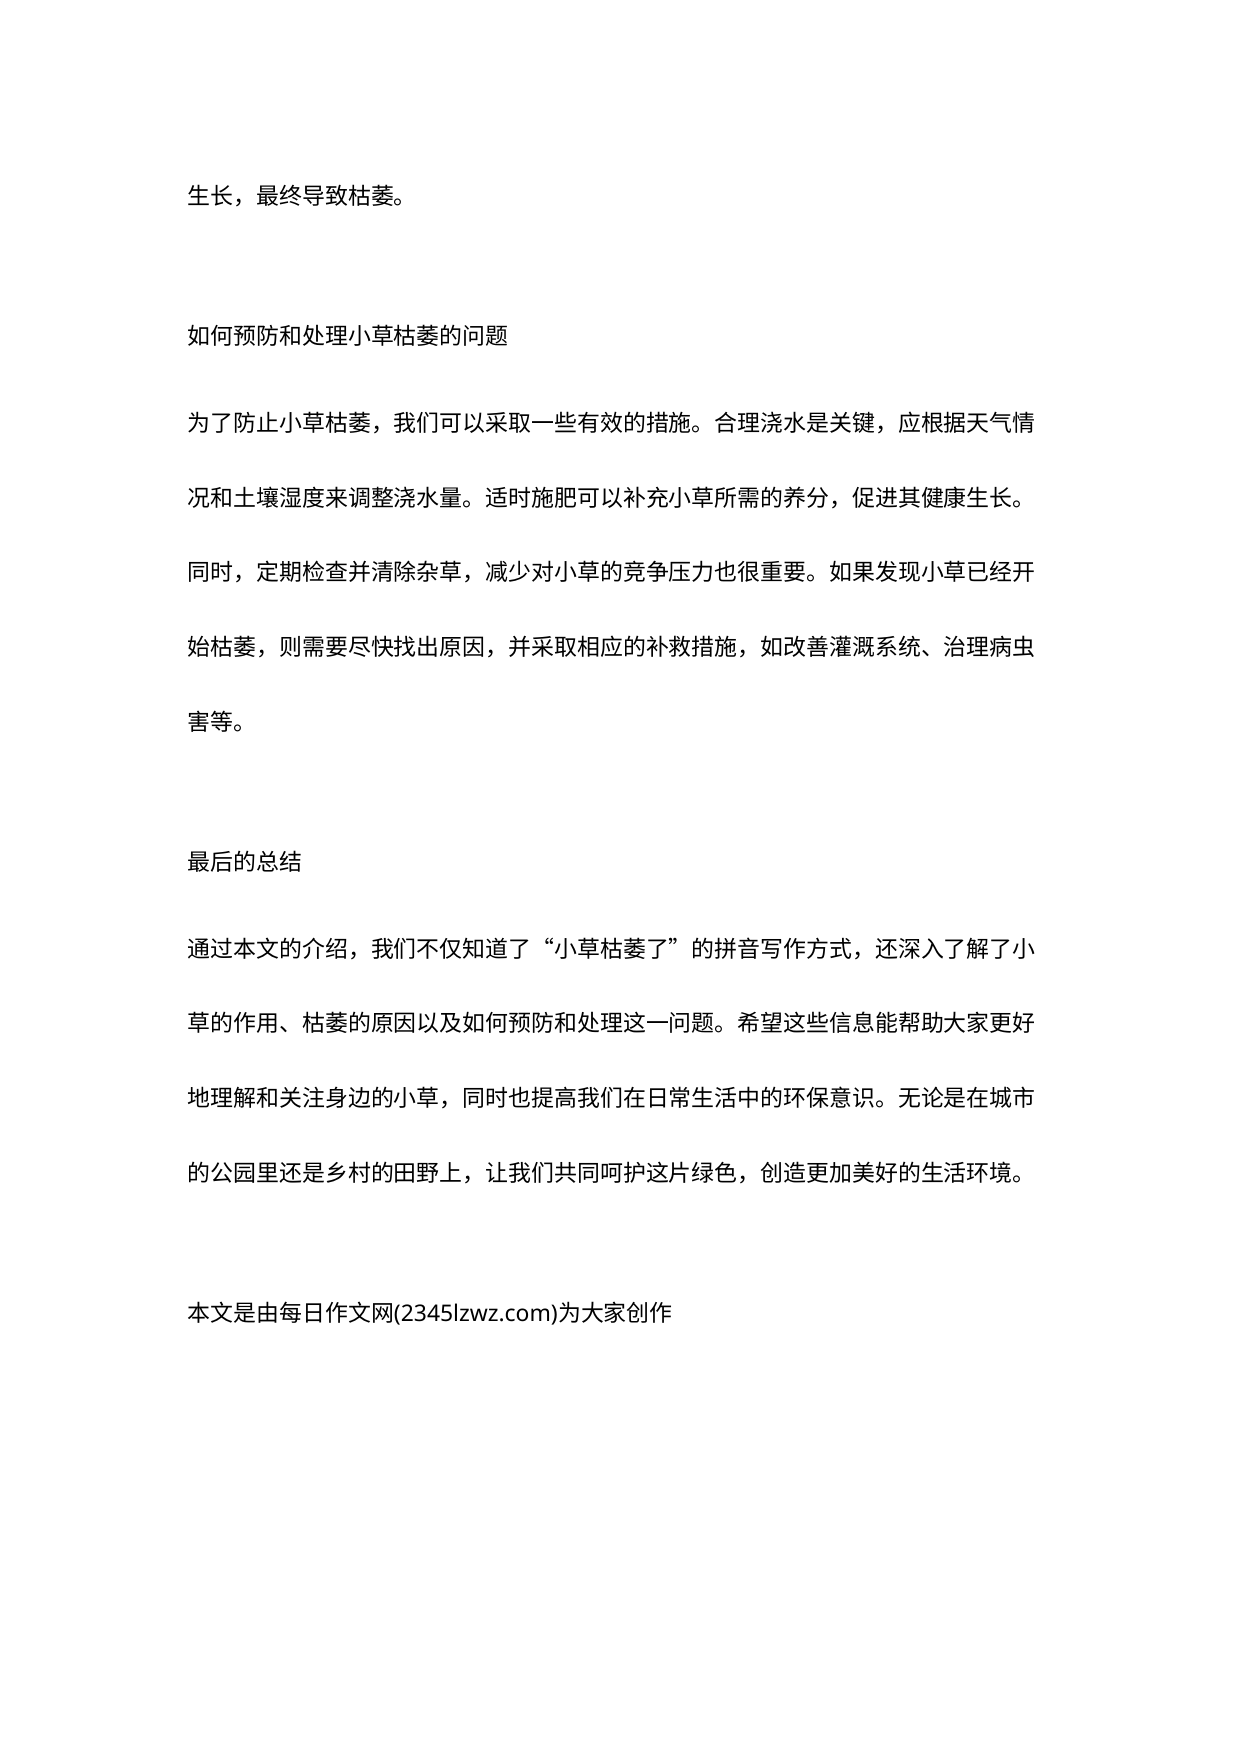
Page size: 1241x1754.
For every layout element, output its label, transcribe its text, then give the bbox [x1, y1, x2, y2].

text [187, 162, 1053, 227]
text 为了防止小草枯萎，我们可以采取一些有效的措施。合理浇水是关键，应根据天气情况和土壤湿度来调整浇水量。适时施肥可以补充小草所需的养分，促进其健康生长。同时，定期检查并清除杂草，减少对小草的竞争压力也很重要。如果发现小草已经开始枯萎，则需要尽快找出原因，并采取相应的补救措施，如改善灌溉系统、治理病虫害等。 [187, 389, 1053, 753]
text 通过本文的介绍，我们不仅知道了“小草枯萎了”的拼音写作方式，还深入了解了小草的作用、枯萎的原因以及如何预防和处理这一问题。希望这些信息能帮助大家更好地理解和关注身边的小草，同时也提高我们在日常生活中的环保意识。无论是在城市的公园里还是乡村的田野上，让我们共同呵护这片绿色，创造更加美好的生活环境。 [187, 915, 1053, 1204]
text 如何预防和处理小草枯萎的问题 [187, 302, 1053, 367]
text 最后的总结 [187, 828, 1053, 893]
text 本文是由每日作文网(2345lzwz.com)为大家创作 [187, 1279, 1053, 1344]
